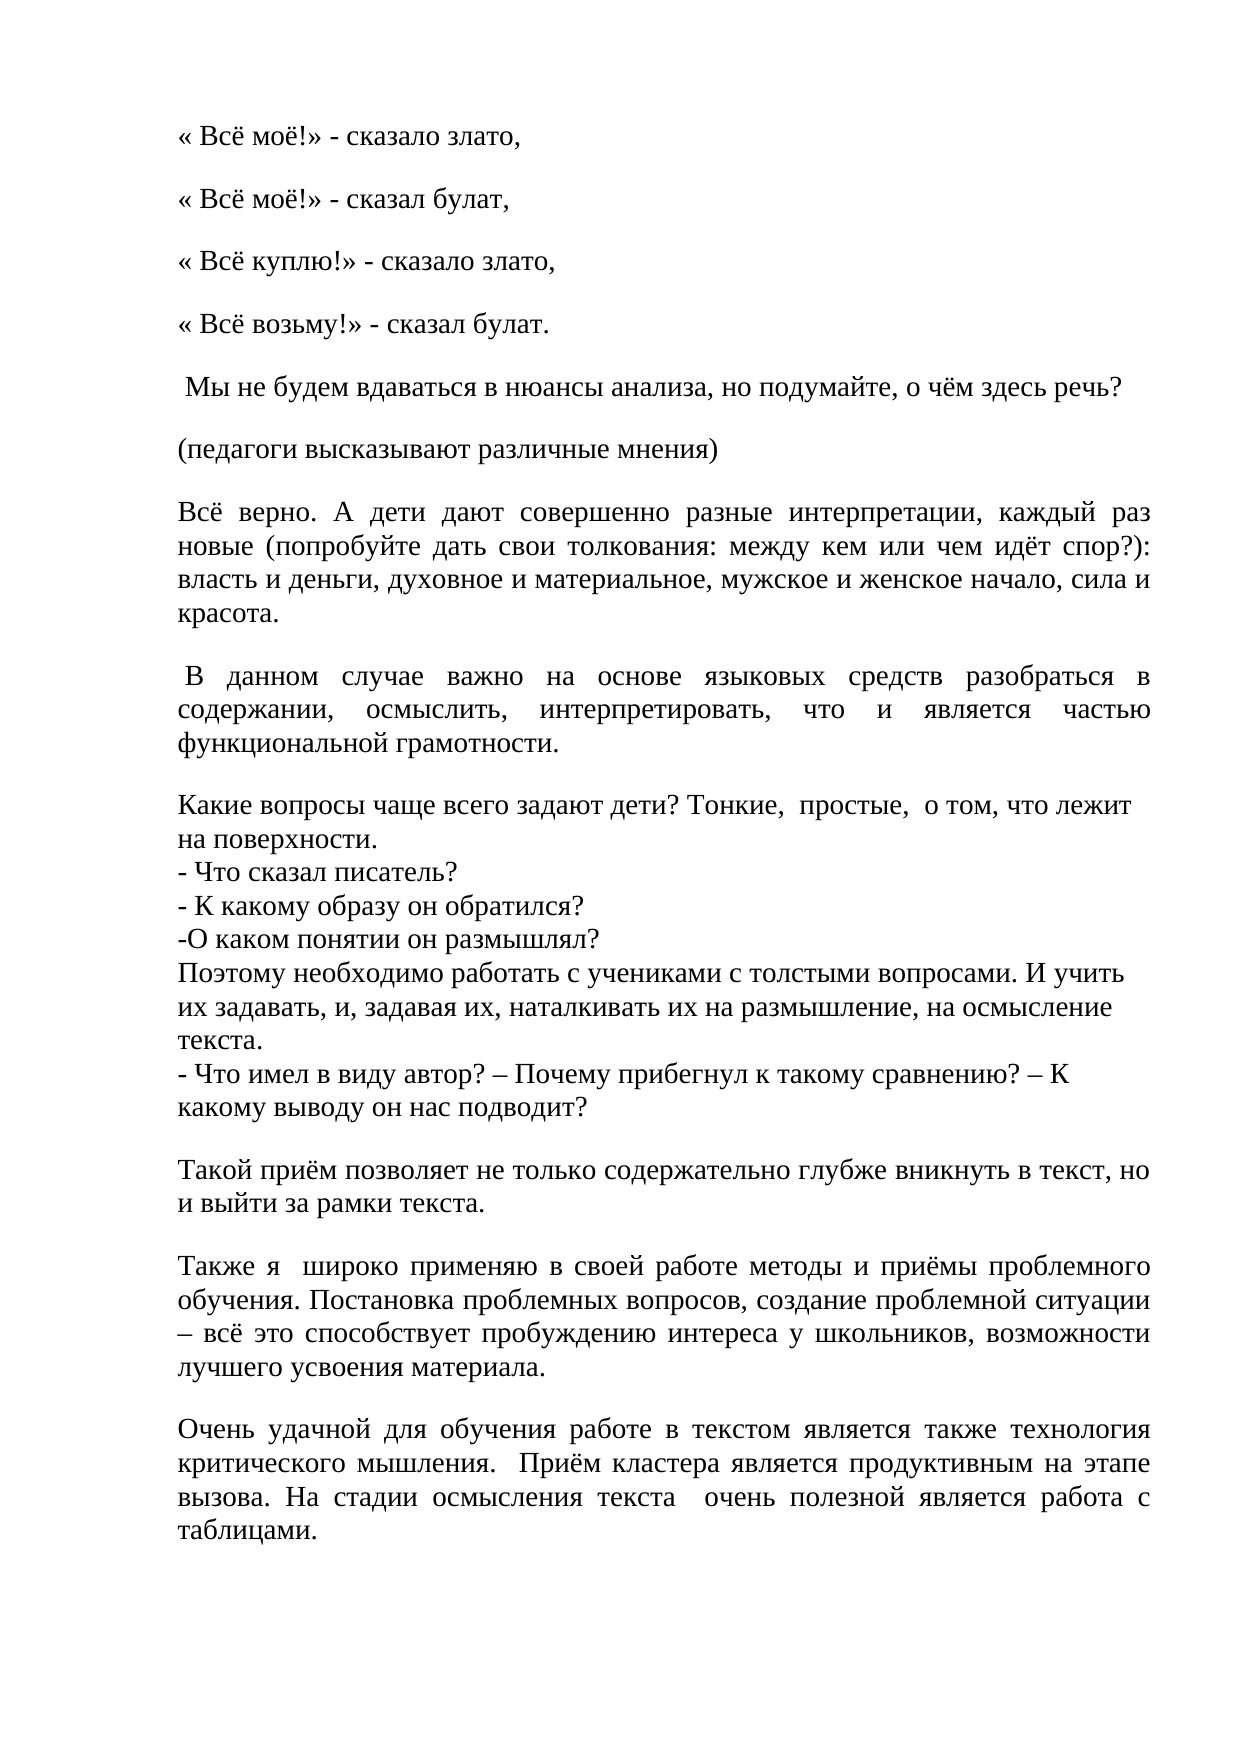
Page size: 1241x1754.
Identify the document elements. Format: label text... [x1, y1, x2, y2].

text Очень удачной для обучения работе в текстом является также технология критического мышления. Приём кластера является продуктивным на этапе вызова. На стадии осмысления текста очень полезной является работа с таблицами. [177, 1412, 1152, 1546]
text В данном случае важно на основе языковых средств разобраться в содержании, осмыслить, интерпретировать, что и является частью функциональной грамотности. [177, 658, 1152, 758]
text « Всё моё!» - сказал булат, [177, 181, 1152, 214]
text Какие вопросы чаще всего задают дети? Тонкие, простые, о том, что лежит на поверхности. [177, 787, 1152, 854]
text Такой приём позволяет не только содержательно глубже вникнуть в текст, но и выйти за рамки текста. [177, 1152, 1152, 1219]
text Мы не будем вдаваться в нюансы анализа, но подумайте, о чём здесь речь? [177, 369, 1152, 402]
text « Всё куплю!» - сказало злато, [177, 243, 1152, 277]
text - К какому образу он обратился? [177, 888, 1152, 922]
text Поэтому необходимо работать с учениками с толстыми вопросами. И учить их задавать, и, задавая их, наталкивать их на размышление, на осмысление текста. [177, 955, 1152, 1056]
text (педагоги высказывают различные мнения) [177, 432, 1152, 465]
text -О каком понятии он размышлял? [177, 922, 1152, 955]
text Также я широко применяю в своей работе методы и приёмы проблемного обучения. Постановка проблемных вопросов, создание проблемной ситуации – всё это способствует пробуждению интереса у школьников, возможности лучшего усвоения материала. [177, 1248, 1152, 1382]
text - Что сказал писатель? [177, 854, 1152, 888]
text Всё верно. А дети дают совершенно разные интерпретации, каждый раз новые (попробуйте дать свои толкования: между кем или чем идёт спор?): власть и деньги, духовное и материальное, мужское и женское начало, сила и красота. [177, 494, 1152, 628]
text - Что имел в виду автор? – Почему прибегнул к такому сравнению? – К какому выводу он нас подводит? [177, 1056, 1152, 1123]
text « Всё возьму!» - сказал булат. [177, 306, 1152, 340]
text « Всё моё!» - сказало злато, [177, 118, 1152, 152]
